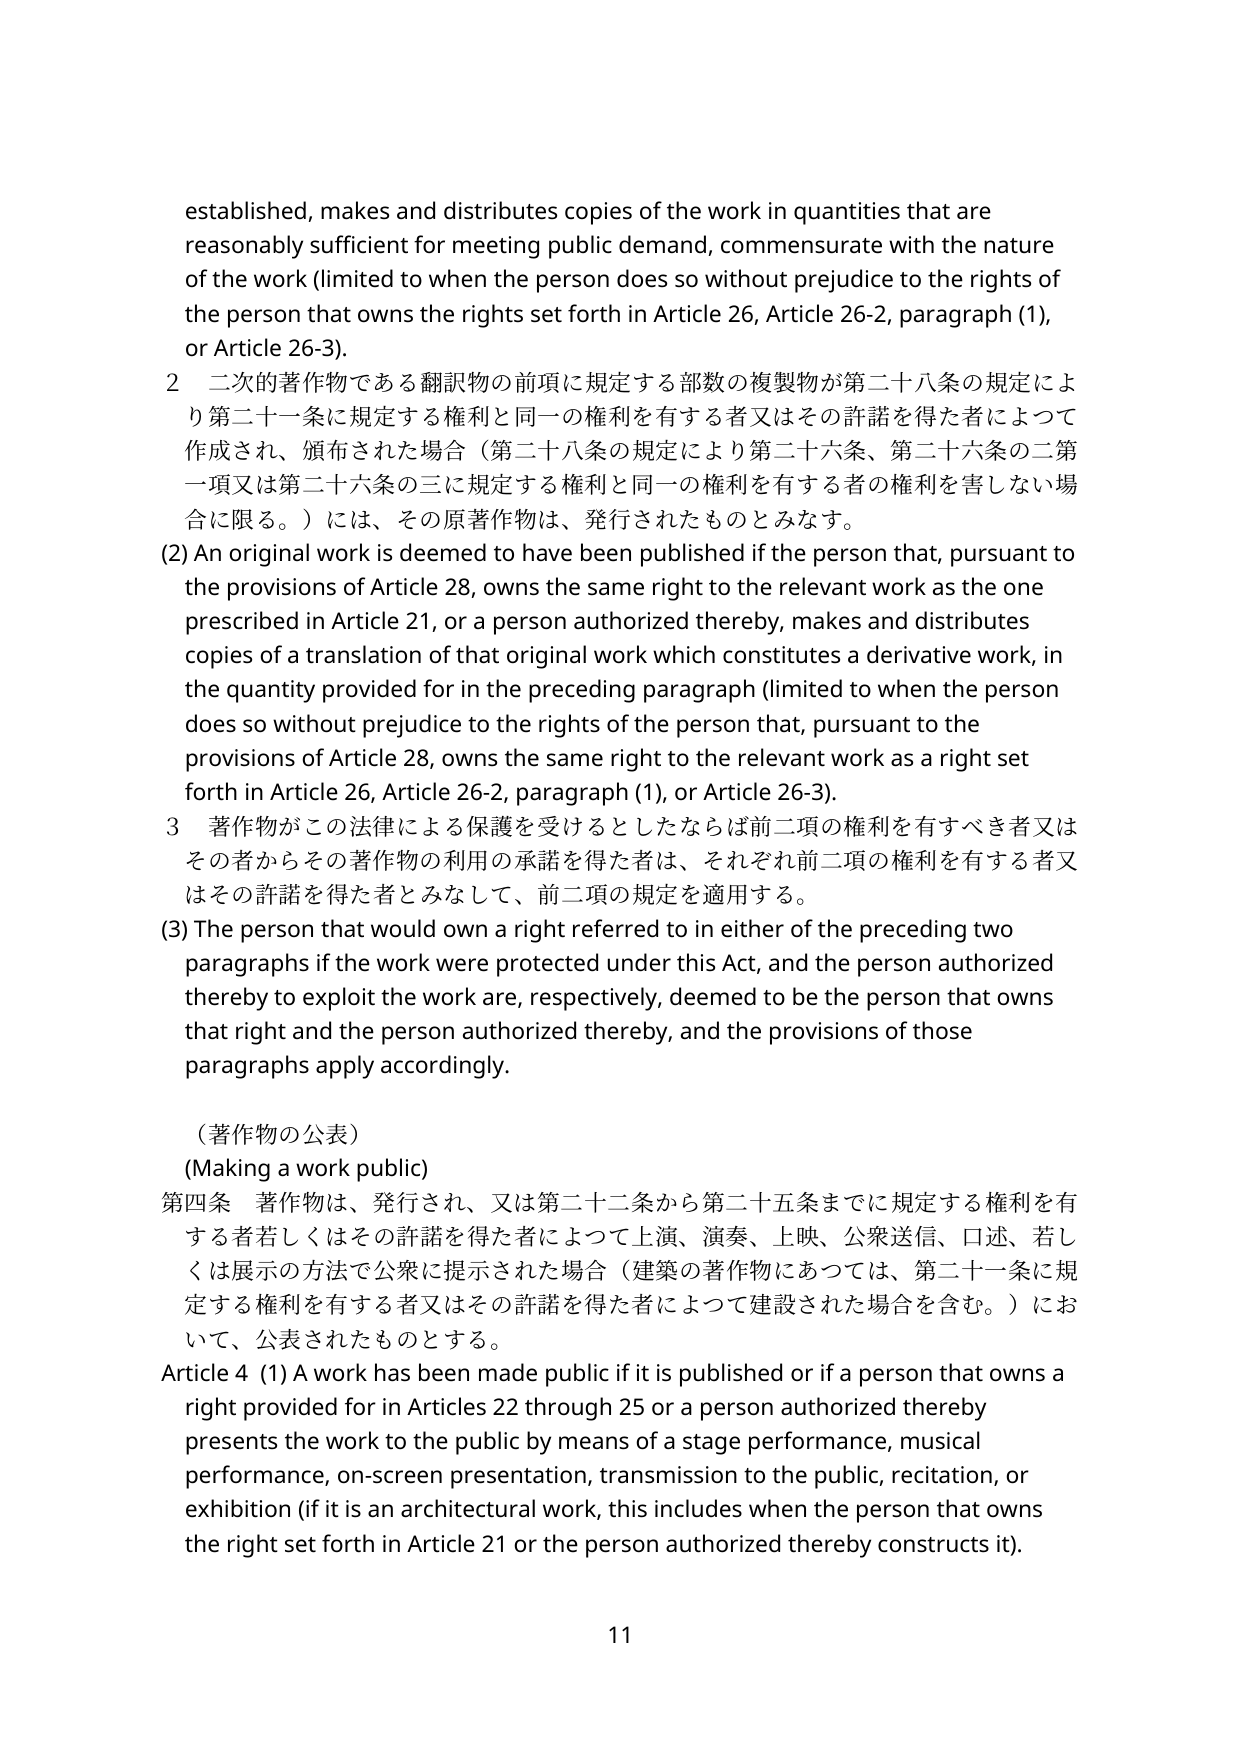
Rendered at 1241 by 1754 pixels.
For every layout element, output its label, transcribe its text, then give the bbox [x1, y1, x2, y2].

text ３ 著作物がこの法律による保護を受けるとしたならば前二項の権利を有すべき者又はその者からその著作物の利用の承諾を得た者は、それぞれ前二項の権利を有する者又はその許諾を得た者とみなして、前二項の規定を適用する。 [161, 809, 1079, 911]
text Article 4 (1) A work has been made public if it is published or if a person that owns a right provided for in Articles 22 through 25 or a person authorized thereby presents the work to the public by means of a stage performance, musical performance, on-screen presentation, transmission to the public, recitation, or exhibition (if it is an architectural work, this includes when the person that owns the right set forth in Article 21 or the person authorized thereby constructs it). [161, 1355, 1079, 1560]
text (3) The person that would own a right referred to in either of the preceding two paragraphs if the work were protected under this Act, and the person authorized thereby to exploit the work are, respectively, deemed to be the person that owns that right and the person authorized thereby, and the provisions of those paragraphs apply accordingly. [161, 911, 1079, 1082]
text ２ 二次的著作物である翻訳物の前項に規定する部数の複製物が第二十八条の規定により第二十一条に規定する権利と同一の権利を有する者又はその許諾を得た者によつて作成され、頒布された場合（第二十八条の規定により第二十六条、第二十六条の二第一項又は第二十六条の三に規定する権利と同一の権利を有する者の権利を害しない場合に限る。）には、その原著作物は、発行されたものとみなす。 [161, 364, 1079, 535]
text (Making a work public) [184, 1150, 1079, 1184]
text (2) An original work is deemed to have been published if the person that, pursuant to the provisions of Article 28, owns the same right to the relevant work as the one prescribed in Article 21, or a person authorized thereby, makes and distributes copies of a translation of that original work which constitutes a derivative work, in the quantity provided for in the preceding paragraph (limited to when the person does so without prejudice to the rights of the person that, pursuant to the provisions of Article 28, owns the same right to the relevant work as a right set forth in Article 26, Article 26-2, paragraph (1), or Article 26-3). [161, 535, 1079, 809]
text 第四条 著作物は、発行され、又は第二十二条から第二十五条までに規定する権利を有する者若しくはその許諾を得た者によつて上演、演奏、上映、公衆送信、口述、若しくは展示の方法で公衆に提示された場合（建築の著作物にあつては、第二十一条に規定する権利を有する者又はその許諾を得た者によつて建設された場合を含む。）において、公表されたものとする。 [161, 1184, 1079, 1355]
text （著作物の公表） [184, 1116, 1079, 1150]
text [161, 194, 1079, 364]
